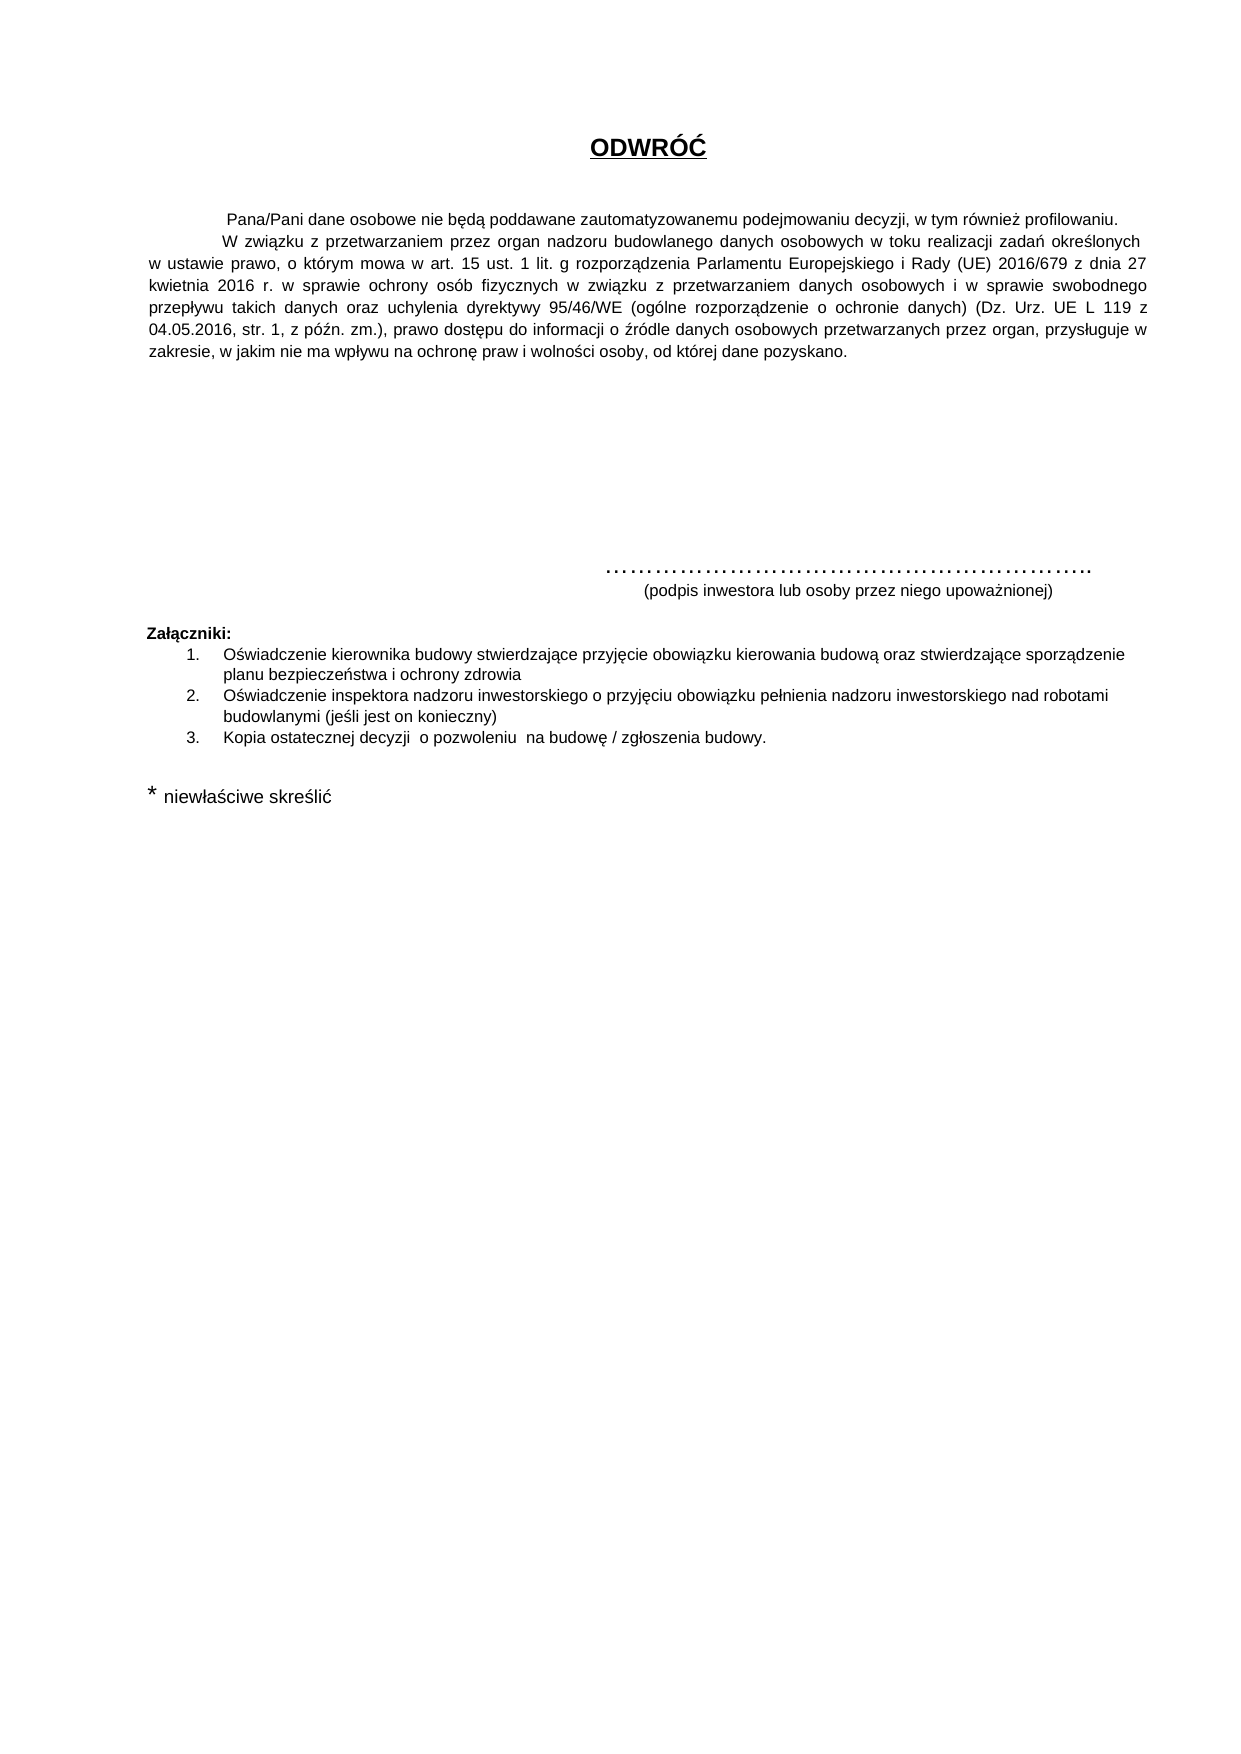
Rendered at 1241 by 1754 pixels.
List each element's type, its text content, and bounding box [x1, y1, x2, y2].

list Oświadczenie inspektora nadzoru inwestorskiego o przyjęciu obowiązku pełnienia nadzoru inwestorskiego nad robotami budowlanymi (jeśli jest on konieczny) [186, 686, 1152, 726]
text Załączniki: [146, 623, 1152, 643]
text ………………………………………………….. [146, 550, 1152, 579]
list Kopia ostatecznej decyzji o pozwoleniu na budowę / zgłoszenia budowy. [186, 728, 1152, 747]
text Pana/Pani dane osobowe nie będą poddawane zautomatyzowanemu podejmowaniu decyzji, w tym również profilowaniu. [147, 209, 1149, 229]
text W związku z przetwarzaniem przez organ nadzoru budowlanego danych osobowych w toku realizacji zadań określonych w ustawie prawo, o którym mowa w art. 15 ust. 1 lit. g rozporządzenia Parlamentu Europejskiego i Rady (UE) 2016/679 z dnia 27 kwietnia 2016 r. w sprawie ochrony osób fizycznych w związku z przetwarzaniem danych osobowych i w sprawie swobodnego przepływu takich danych oraz uchylenia dyrektywy 95/46/WE (ogólne rozporządzenie o ochronie danych) (Dz. Urz. UE L 119 z 04.05.2016, str. 1, z późn. zm.), prawo dostępu do informacji o źródle danych osobowych przetwarzanych przez organ, przysługuje w zakresie, w jakim nie ma wpływu na ochronę praw i wolności osoby, od której dane pozyskano. [147, 232, 1149, 361]
text (podpis inwestora lub osoby przez niego upoważnionej) [146, 581, 1152, 600]
text ODWRÓĆ [147, 133, 1149, 161]
list Oświadczenie kierownika budowy stwierdzające przyjęcie obowiązku kierowania budową oraz stwierdzające sporządzenie planu bezpieczeństwa i ochrony zdrowia [186, 644, 1152, 684]
subtitle * niewłaściwe skreślić [147, 780, 1146, 808]
